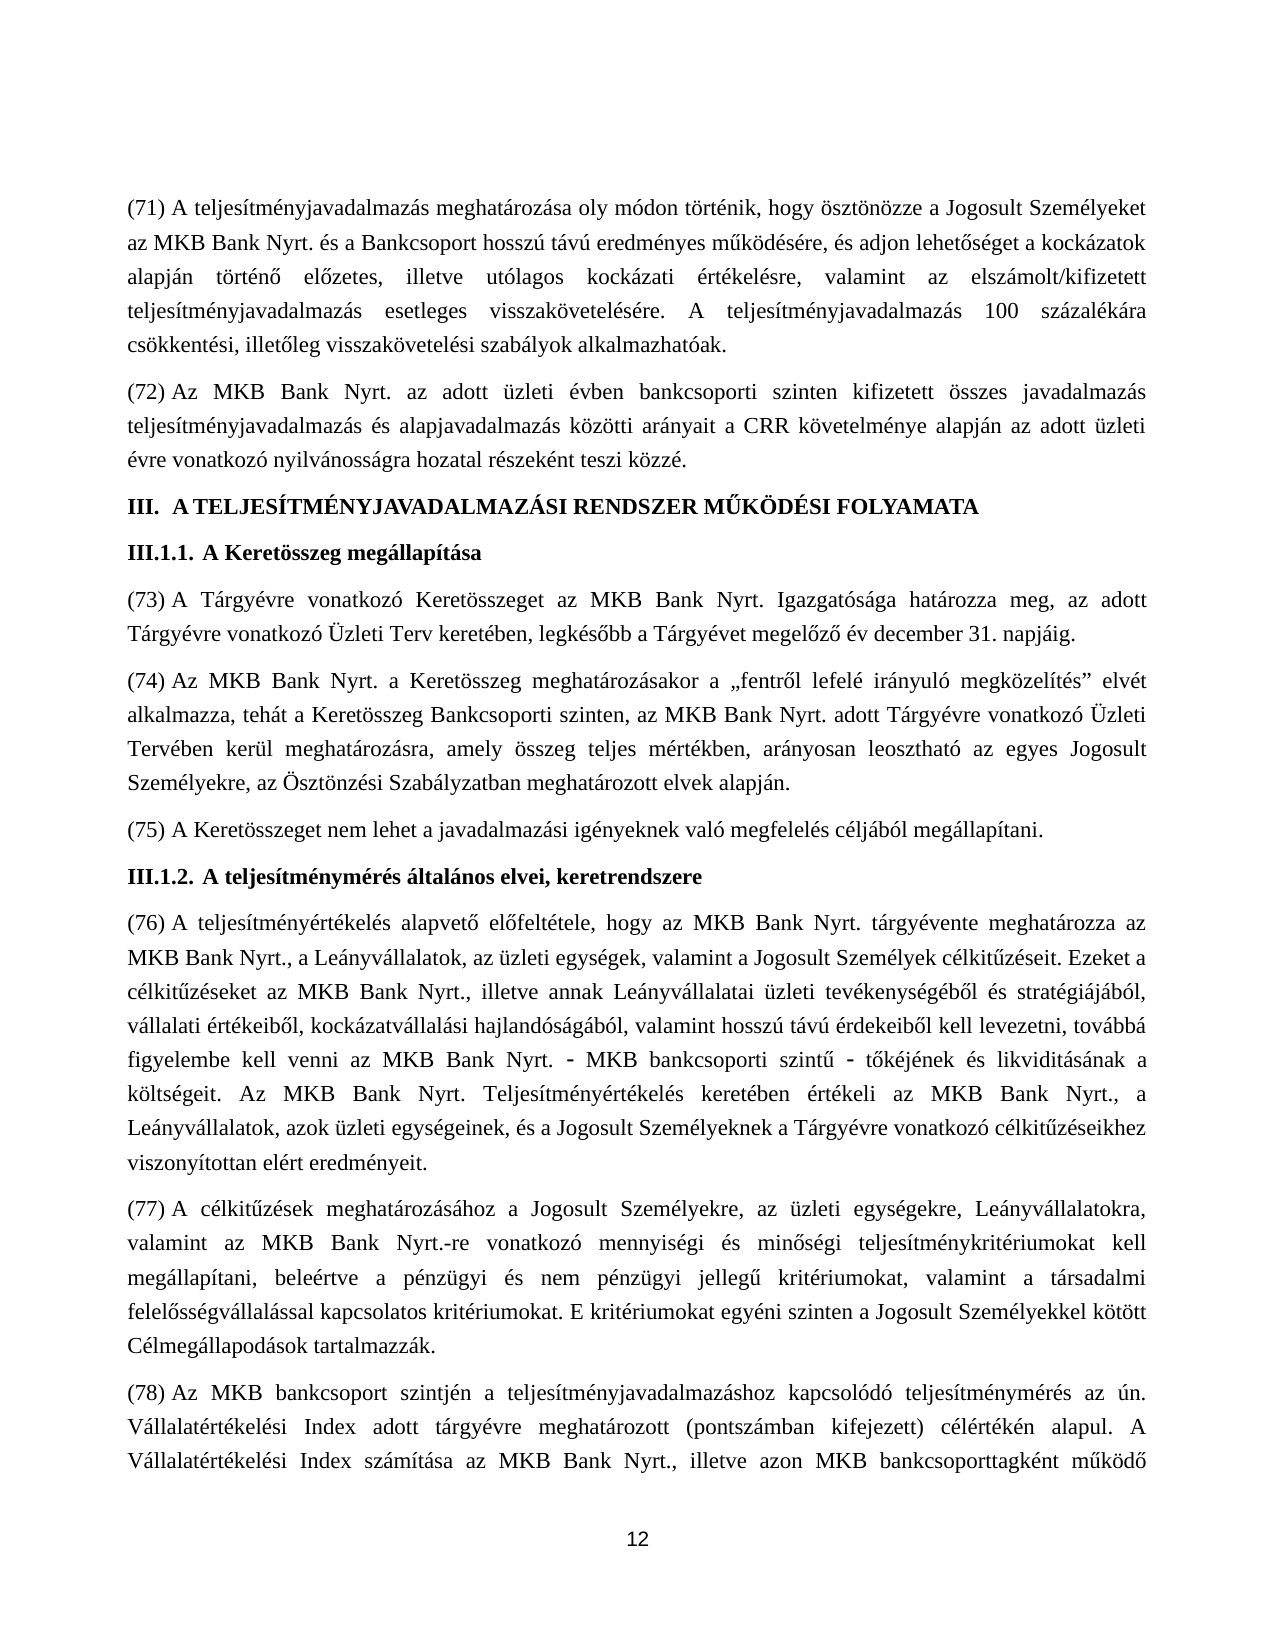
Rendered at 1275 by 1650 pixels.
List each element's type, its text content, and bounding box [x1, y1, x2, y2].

text A Keretösszeget nem lehet a javadalmazási igényeknek való megfelelés céljából megállapítani. [127, 816, 1148, 842]
text A Tárgyévre vonatkozó Keretösszeget az MKB Bank Nyrt. Igazgatósága határozza meg, az adott Tárgyévre vonatkozó Üzleti Terv keretében, legkésőbb a Tárgyévet megelőző év december 31. napjáig. [127, 586, 1148, 647]
text A teljesítménymérés általános elvei, keretrendszere [127, 863, 1148, 889]
text A teljesítményértékelés alapvető előfeltétele, hogy az MKB Bank Nyrt. tárgyévente meghatározza az MKB Bank Nyrt., a Leányvállalatok, az üzleti egységek, valamint a Jogosult Személyek célkitűzéseit. Ezeket a célkitűzéseket az MKB Bank Nyrt., illetve annak Leányvállalatai üzleti tevékenységéből és stratégiájából, vállalati értékeiből, kockázatvállalási hajlandóságából, valamint hosszú távú érdekeiből kell levezetni, továbbá figyelembe kell venni az MKB Bank Nyrt. MKB bankcsoporti szintű tőkéjének és likviditásának a költségeit. Az MKB Bank Nyrt. Teljesítményértékelés keretében értékeli az MKB Bank Nyrt., a Leányvállalatok, azok üzleti egységeinek, és a Jogosult Személyeknek a Tárgyévre vonatkozó célkitűzéseikhez viszonyítottan elért eredményeit. [127, 909, 1148, 1175]
text Az MKB Bank Nyrt. az adott üzleti évben bankcsoporti szinten kifizetett összes javadalmazás teljesítményjavadalmazás és alapjavadalmazás közötti arányait a CRR követelménye alapján az adott üzleti évre vonatkozó nyilvánosságra hozatal részeként teszi közzé. [127, 378, 1148, 472]
text A Keretösszeg megállapítása [127, 539, 1148, 566]
text A Teljesítményjavadalmazási Rendszer Működési folyamata [127, 493, 1148, 519]
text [127, 1378, 1148, 1473]
text A célkitűzések meghatározásához a Jogosult Személyekre, az üzleti egységekre, Leányvállalatokra, valamint az MKB Bank Nyrt.-re vonatkozó mennyiségi és minőségi teljesítménykritériumokat kell megállapítani, beleértve a pénzügyi és nem pénzügyi jellegű kritériumokat, valamint a társadalmi felelősségvállalással kapcsolatos kritériumokat. E kritériumokat egyéni szinten a Jogosult Személyekkel kötött Célmegállapodások tartalmazzák. [127, 1195, 1148, 1358]
text A teljesítményjavadalmazás meghatározása oly módon történik, hogy ösztönözze a Jogosult Személyeket az MKB Bank Nyrt. és a Bankcsoport hosszú távú eredményes működésére, és adjon lehetőséget a kockázatok alapján történő előzetes, illetve utólagos kockázati értékelésre, valamint az elszámolt/kifizetett teljesítményjavadalmazás esetleges visszakövetelésére. A teljesítményjavadalmazás 100 százalékára csökkentési, illetőleg visszakövetelési szabályok alkalmazhatóak. [127, 194, 1148, 357]
text Az MKB Bank Nyrt. a Keretösszeg meghatározásakor a „fentről lefelé irányuló megközelítés” elvét alkalmazza, tehát a Keretösszeg Bankcsoporti szinten, az MKB Bank Nyrt. adott Tárgyévre vonatkozó Üzleti Tervében kerül meghatározásra, amely összeg teljes mértékben, arányosan leosztható az egyes Jogosult Személyekre, az Ösztönzési Szabályzatban meghatározott elvek alapján. [127, 667, 1148, 796]
